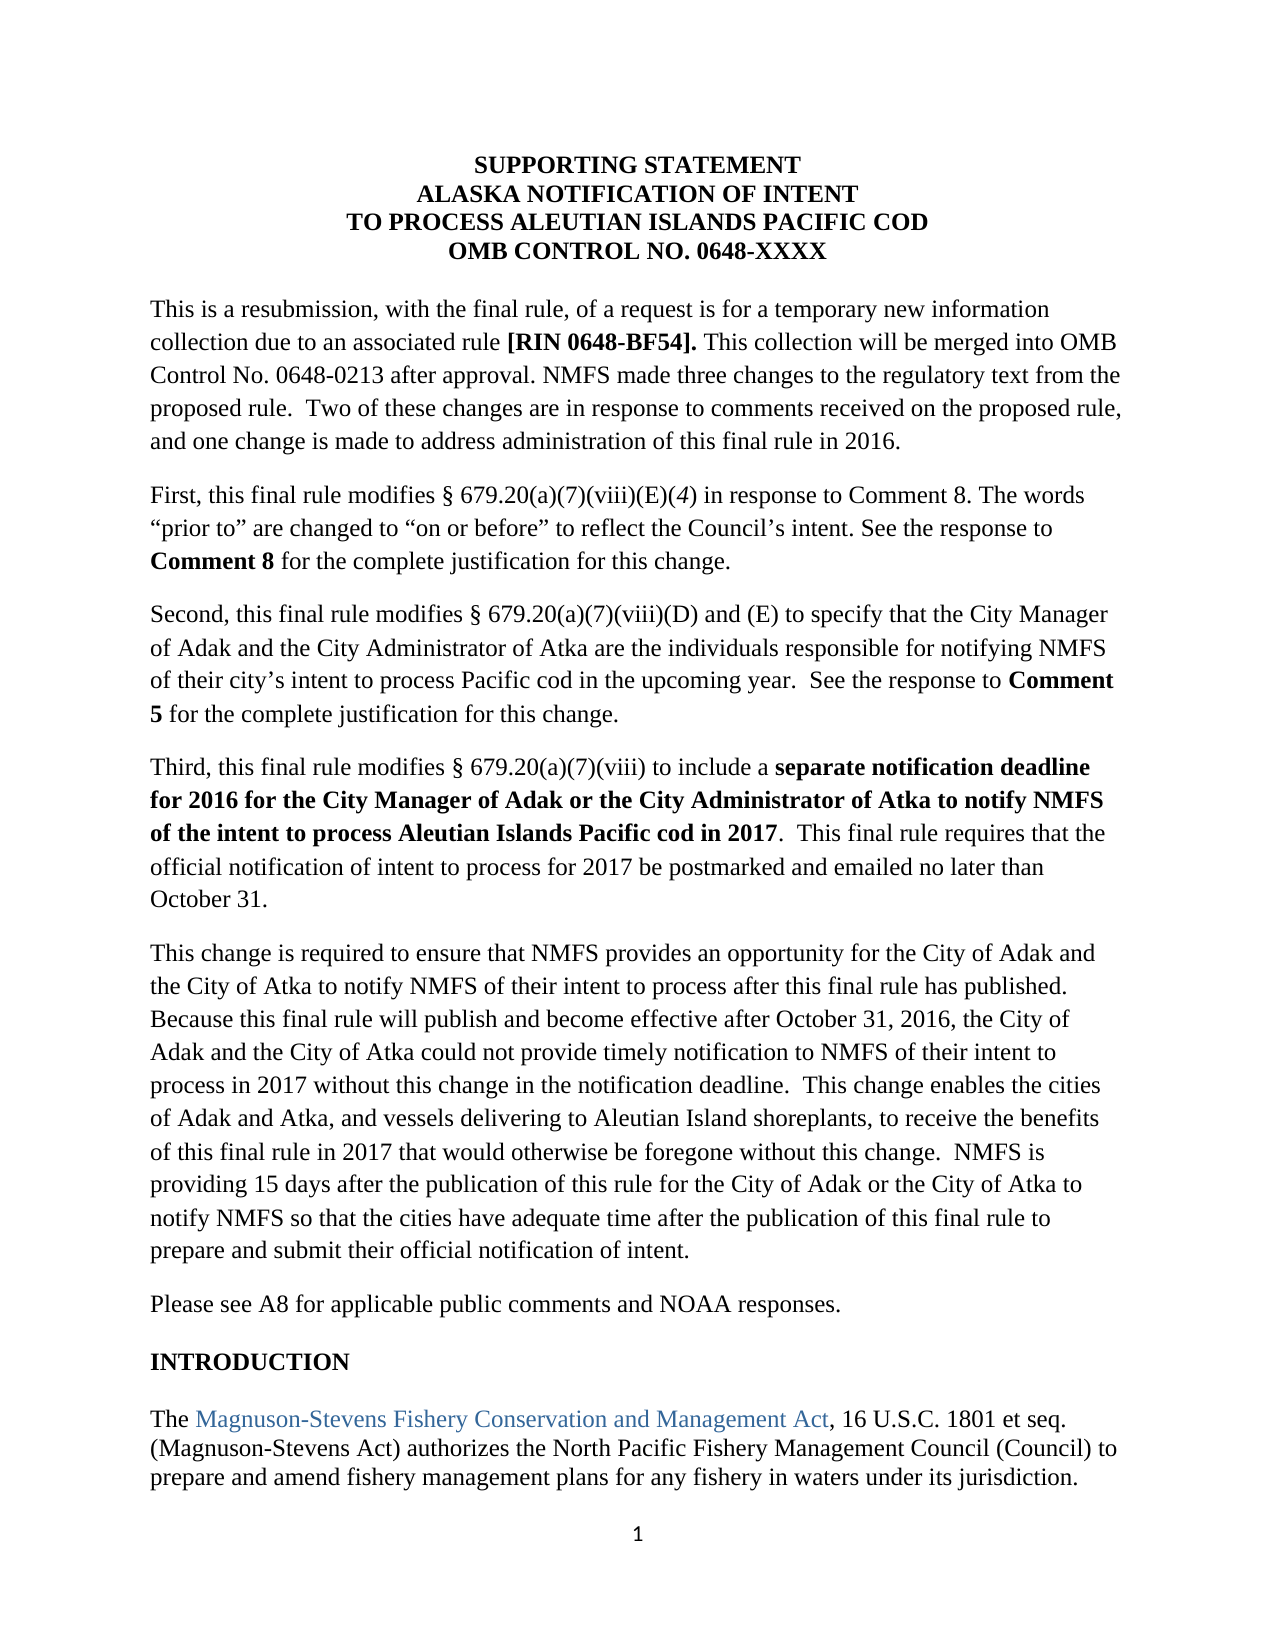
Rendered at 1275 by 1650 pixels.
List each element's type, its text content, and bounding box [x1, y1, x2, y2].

text OMB CONTROL NO. 0648-XXXX [150, 236, 1125, 265]
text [150, 1404, 1125, 1491]
text Third, this final rule modifies § 679.20(a)(7)(viii) to include a separate notification deadline for 2016 for the City Manager of Adak or the City Administrator of Atka to notify NMFS of the intent to process Aleutian Islands Pacific cod in 2017. This final rule requires that the official notification of intent to process for 2017 be postmarked and emailed no later than October 31. [150, 752, 1125, 913]
text ALASKA NOTIFICATION OF INTENT [150, 179, 1125, 207]
text SUPPORTING STATEMENT [150, 150, 1125, 179]
text INTRODUCTION [150, 1347, 1125, 1376]
text TO PROCESS ALEUTIAN ISLANDS PACIFIC COD [150, 207, 1125, 236]
text First, this final rule modifies § 679.20(a)(7)(viii)(E)(4) in response to Comment 8. The words “prior to” are changed to “on or before” to reflect the Council’s intent. See the response to Comment 8 for the complete justification for this change. [150, 480, 1125, 574]
text This change is required to ensure that NMFS provides an opportunity for the City of Adak and the City of Atka to notify NMFS of their intent to process after this final rule has published. Because this final rule will publish and become effective after October 31, 2016, the City of Adak and the City of Atka could not provide timely notification to NMFS of their intent to process in 2017 without this change in the notification deadline. This change enables the cities of Adak and Atka, and vessels delivering to Aleutian Island shoreplants, to receive the benefits of this final rule in 2017 that would otherwise be foregone without this change. NMFS is providing 15 days after the publication of this rule for the City of Adak or the City of Atka to notify NMFS so that the cities have adequate time after the publication of this final rule to prepare and submit their official notification of intent. [150, 938, 1125, 1264]
text This is a resubmission, with the final rule, of a request is for a temporary new information collection due to an associated rule [RIN 0648-BF54]. This collection will be merged into OMB Control No. 0648-0213 after approval. NMFS made three changes to the regulatory text from the proposed rule. Two of these changes are in response to comments received on the proposed rule, and one change is made to address administration of this final rule in 2016. [150, 294, 1125, 454]
text Second, this final rule modifies § 679.20(a)(7)(viii)(D) and (E) to specify that the City Manager of Adak and the City Administrator of Atka are the individuals responsible for notifying NMFS of their city’s intent to process Pacific cod in the upcoming year. See the response to Comment 5 for the complete justification for this change. [150, 599, 1125, 727]
text Please see A8 for applicable public comments and NOAA responses. [150, 1289, 1125, 1318]
